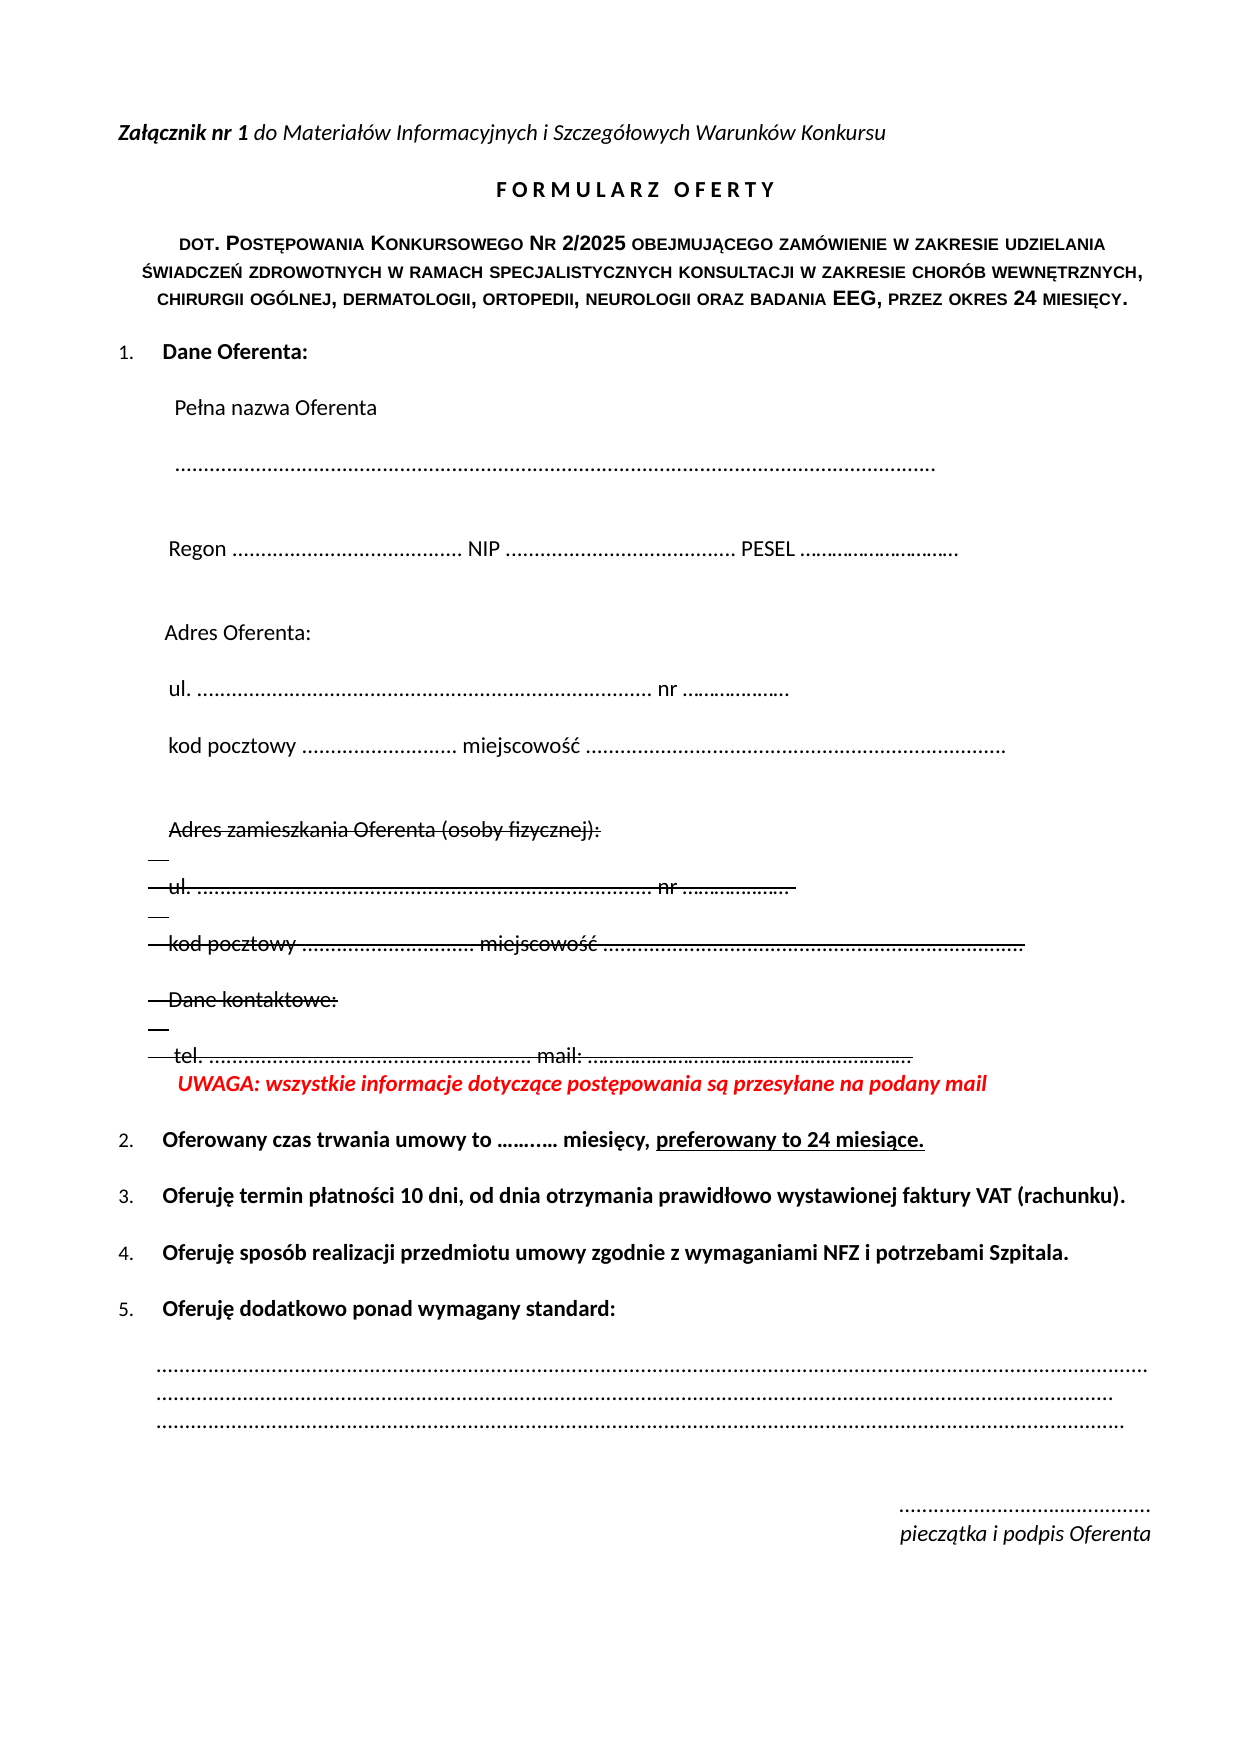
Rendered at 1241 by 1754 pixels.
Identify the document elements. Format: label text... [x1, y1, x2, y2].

text ul. ............................................................................... nr …………..…… [148, 872, 1152, 900]
list Oferowany czas trwania umowy to ……..… miesięcy, preferowany to 24 miesiące. [118, 1126, 1152, 1154]
text Dane kontaktowe: [148, 985, 1152, 1013]
text .................................................................................................................................................................................................................................................................................................................................................. [156, 1351, 1152, 1407]
text UWAGA: wszystkie informacje dotyczące postępowania są przesyłane na podany mail [177, 1069, 1152, 1098]
text ........................................................................................................................................................................ [156, 1407, 1152, 1434]
text Adres zamieszkania Oferenta (osoby fizycznej): [148, 815, 1152, 843]
text Załącznik nr 1 do Materiałów Informacyjnych i Szczegółowych Warunków Konkursu [118, 118, 1152, 146]
text Regon ........................................ NIP ........................................ PESEL ………………………… [148, 534, 1152, 562]
subtitle F O R M U L A R Z O F E R T Y [118, 175, 1152, 203]
text pieczątka i podpis Oferenta [118, 1519, 1152, 1547]
text dot. Postępowania Konkursowego Nr 2/2025 obejmującego zamówienie w zakresie udzielania świadczeń zdrowotnych w ramach specjalistycznych konsultacji w zakresie chorób wewnętrznych, chirurgii ogólnej, dermatologii, ortopedii, neurologii oraz badania EEG, przez okres 24 miesięcy. [133, 231, 1152, 310]
text Adres Oferenta: [118, 618, 1152, 646]
list Oferuję dodatkowo ponad wymagany standard: [118, 1294, 1152, 1322]
text Pełna nazwa Oferenta [174, 393, 1152, 421]
text .................................................................................................................................... [174, 449, 1152, 477]
text kod pocztowy .............................. miejscowość ......................................................................... [148, 929, 1152, 957]
text ...........................….............. [118, 1491, 1152, 1519]
list Dane Oferenta: [118, 337, 1152, 365]
text tel. ........................................................ mail: ………….……….……………………..………… [148, 1042, 1152, 1069]
list Oferuję termin płatności 10 dni, od dnia otrzymania prawidłowo wystawionej faktury VAT (rachunku). [118, 1182, 1152, 1210]
text kod pocztowy ........................... miejscowość ......................................................................... [148, 731, 1152, 759]
text ul. ............................................................................... nr …………..…… [148, 674, 1152, 702]
list Oferuję sposób realizacji przedmiotu umowy zgodnie z wymaganiami NFZ i potrzebami Szpitala. [118, 1238, 1152, 1266]
